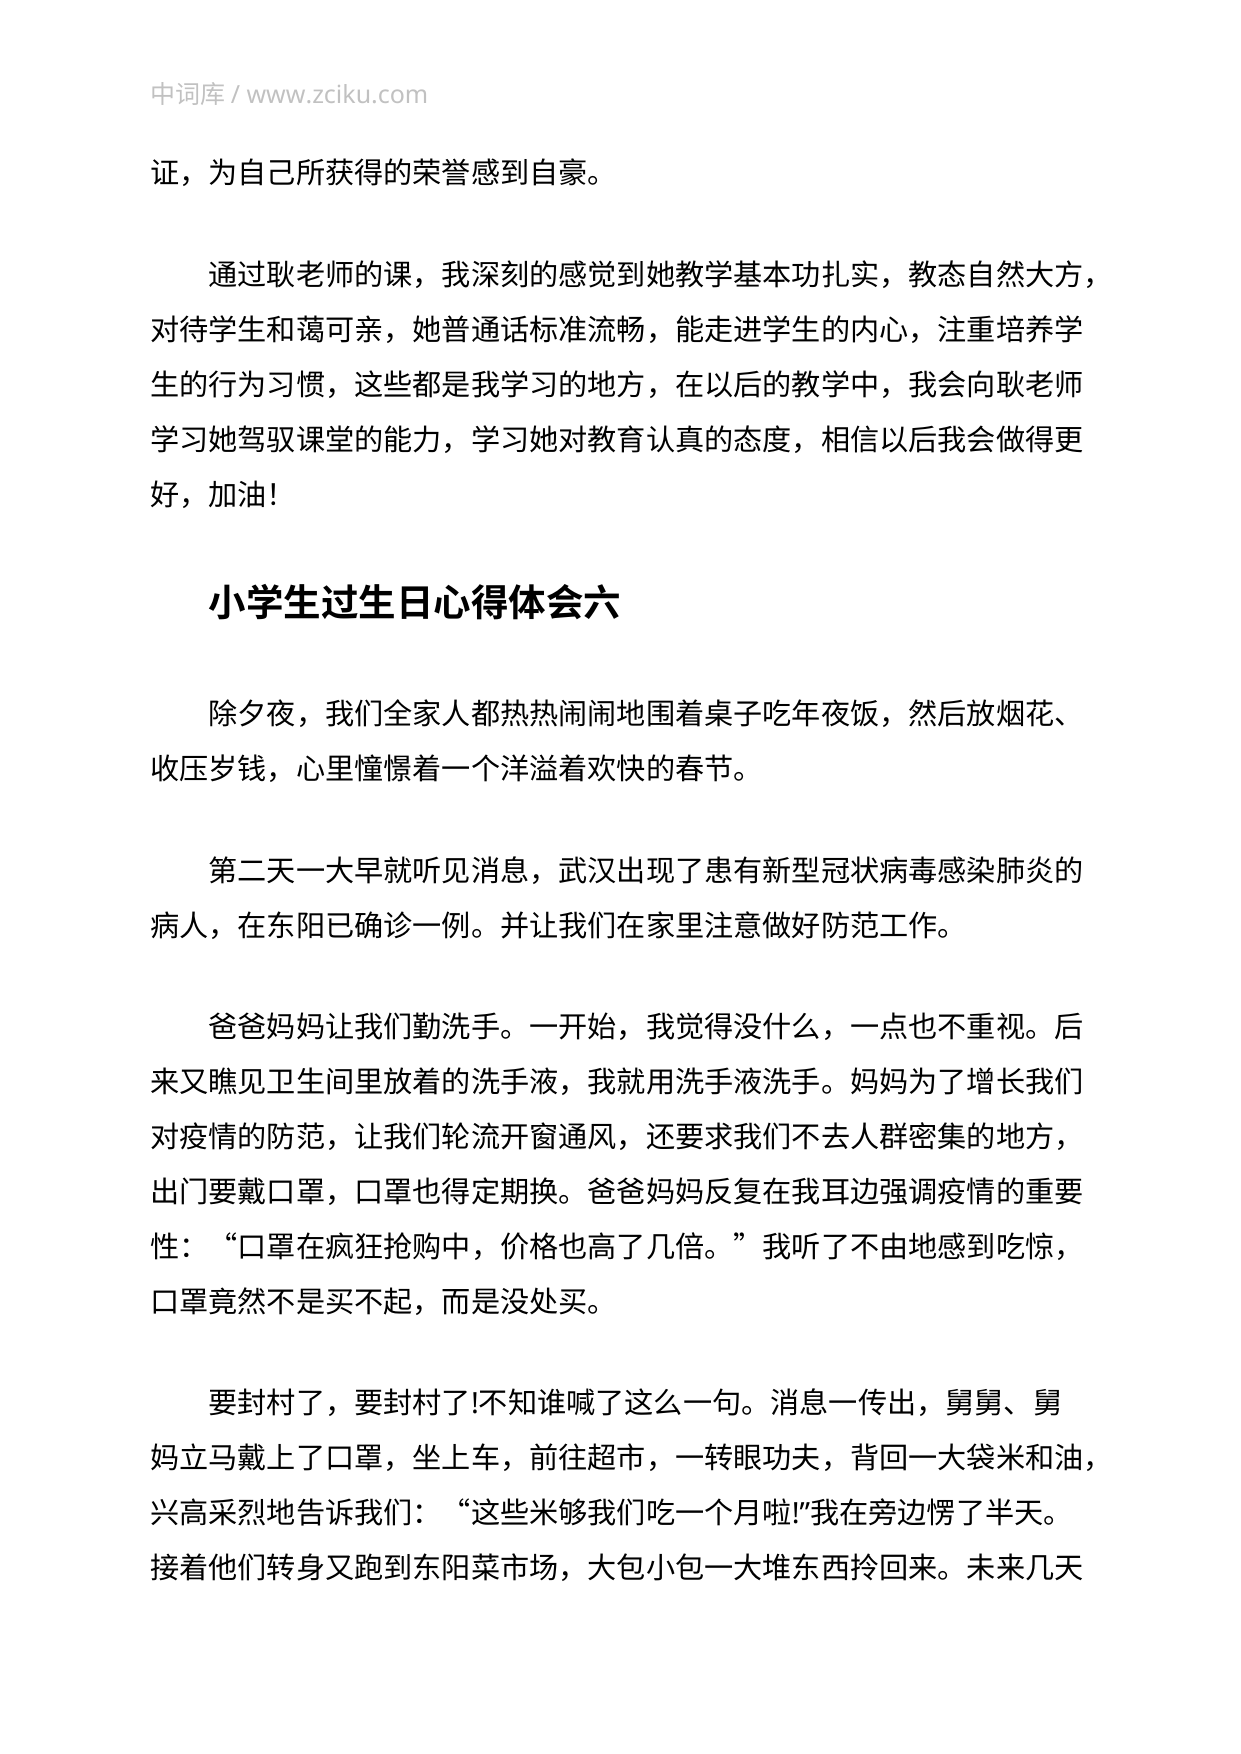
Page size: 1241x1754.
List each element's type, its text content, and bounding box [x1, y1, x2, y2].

text 小学生过生日心得体会六 [150, 573, 1090, 627]
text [150, 1380, 1090, 1587]
text 通过耿老师的课，我深刻的感觉到她教学基本功扎实，教态自然大方，对待学生和蔼可亲，她普通话标准流畅，能走进学生的内心，注重培养学生的行为习惯，这些都是我学习的地方，在以后的教学中，我会向耿老师学习她驾驭课堂的能力，学习她对教育认真的态度，相信以后我会做得更好，加油！ [150, 252, 1090, 514]
text 除夕夜，我们全家人都热热闹闹地围着桌子吃年夜饭，然后放烟花、收压岁钱，心里憧憬着一个洋溢着欢快的春节。 [150, 691, 1090, 788]
text 第二天一大早就听见消息，武汉出现了患有新型冠状病毒感染肺炎的病人，在东阳已确诊一例。并让我们在家里注意做好防范工作。 [150, 847, 1090, 944]
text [150, 150, 1090, 192]
text 爸爸妈妈让我们勤洗手。一开始，我觉得没什么，一点也不重视。后来又瞧见卫生间里放着的洗手液，我就用洗手液洗手。妈妈为了增长我们对疫情的防范，让我们轮流开窗通风，还要求我们不去人群密集的地方，出门要戴口罩，口罩也得定期换。爸爸妈妈反复在我耳边强调疫情的重要性：“口罩在疯狂抢购中，价格也高了几倍。”我听了不由地感到吃惊，口罩竟然不是买不起，而是没处买。 [150, 1004, 1090, 1321]
